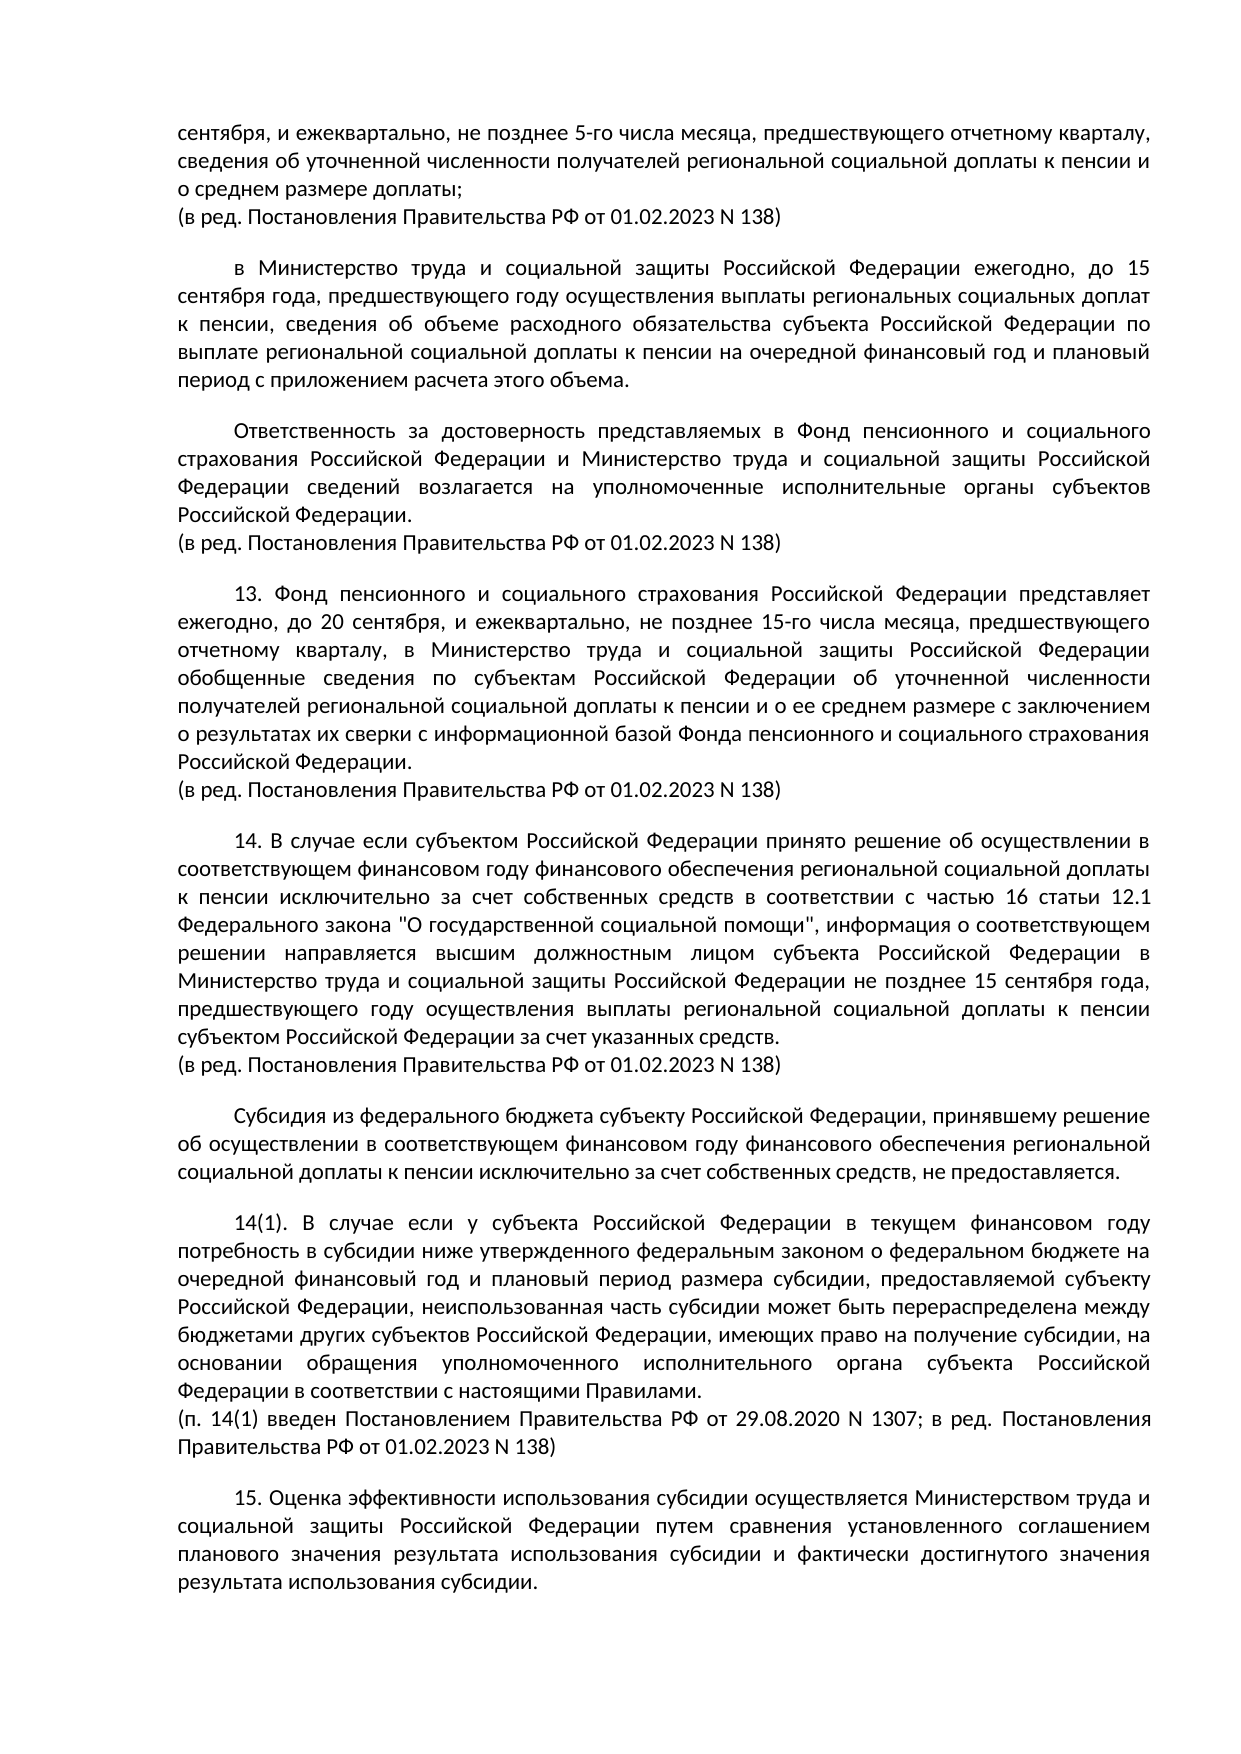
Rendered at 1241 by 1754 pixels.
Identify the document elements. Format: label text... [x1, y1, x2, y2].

text 14(1). В случае если у субъекта Российской Федерации в текущем финансовом году потребность в субсидии ниже утвержденного федеральным законом о федеральном бюджете на очередной финансовый год и плановый период размера субсидии, предоставляемой субъекту Российской Федерации, неиспользованная часть субсидии может быть перераспределена между бюджетами других субъектов Российской Федерации, имеющих право на получение субсидии, на основании обращения уполномоченного исполнительного органа субъекта Российской Федерации в соответствии с настоящими Правилами. [177, 1208, 1152, 1404]
text 13. Фонд пенсионного и социального страхования Российской Федерации представляет ежегодно, до 20 сентября, и ежеквартально, не позднее 15-го числа месяца, предшествующего отчетному кварталу, в Министерство труда и социальной защиты Российской Федерации обобщенные сведения по субъектам Российской Федерации об уточненной численности получателей региональной социальной доплаты к пенсии и о ее среднем размере с заключением о результатах их сверки с информационной базой Фонда пенсионного и социального страхования Российской Федерации. [177, 579, 1152, 775]
text (в ред. Постановления Правительства РФ от 01.02.2023 N 138) [177, 528, 1152, 556]
text 14. В случае если субъектом Российской Федерации принято решение об осуществлении в соответствующем финансовом году финансового обеспечения региональной социальной доплаты к пенсии исключительно за счет собственных средств в соответствии с частью 16 статьи 12.1 Федерального закона "О государственной социальной помощи", информация о соответствующем решении направляется высшим должностным лицом субъекта Российской Федерации в Министерство труда и социальной защиты Российской Федерации не позднее 15 сентября года, предшествующего году осуществления выплаты региональной социальной доплаты к пенсии субъектом Российской Федерации за счет указанных средств. [177, 826, 1152, 1050]
text 15. Оценка эффективности использования субсидии осуществляется Министерством труда и социальной защиты Российской Федерации путем сравнения установленного соглашением планового значения результата использования субсидии и фактически достигнутого значения результата использования субсидии. [177, 1483, 1152, 1596]
text (в ред. Постановления Правительства РФ от 01.02.2023 N 138) [177, 775, 1152, 803]
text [177, 118, 1152, 202]
text (п. 14(1) введен Постановлением Правительства РФ от 29.08.2020 N 1307; в ред. Постановления Правительства РФ от 01.02.2023 N 138) [177, 1404, 1152, 1461]
text в Министерство труда и социальной защиты Российской Федерации ежегодно, до 15 сентября года, предшествующего году осуществления выплаты региональных социальных доплат к пенсии, сведения об объеме расходного обязательства субъекта Российской Федерации по выплате региональной социальной доплаты к пенсии на очередной финансовый год и плановый период с приложением расчета этого объема. [177, 253, 1152, 393]
text Ответственность за достоверность представляемых в Фонд пенсионного и социального страхования Российской Федерации и Министерство труда и социальной защиты Российской Федерации сведений возлагается на уполномоченные исполнительные органы субъектов Российской Федерации. [177, 416, 1152, 528]
text (в ред. Постановления Правительства РФ от 01.02.2023 N 138) [177, 202, 1152, 230]
text (в ред. Постановления Правительства РФ от 01.02.2023 N 138) [177, 1050, 1152, 1078]
text Субсидия из федерального бюджета субъекту Российской Федерации, принявшему решение об осуществлении в соответствующем финансовом году финансового обеспечения региональной социальной доплаты к пенсии исключительно за счет собственных средств, не предоставляется. [177, 1101, 1152, 1185]
